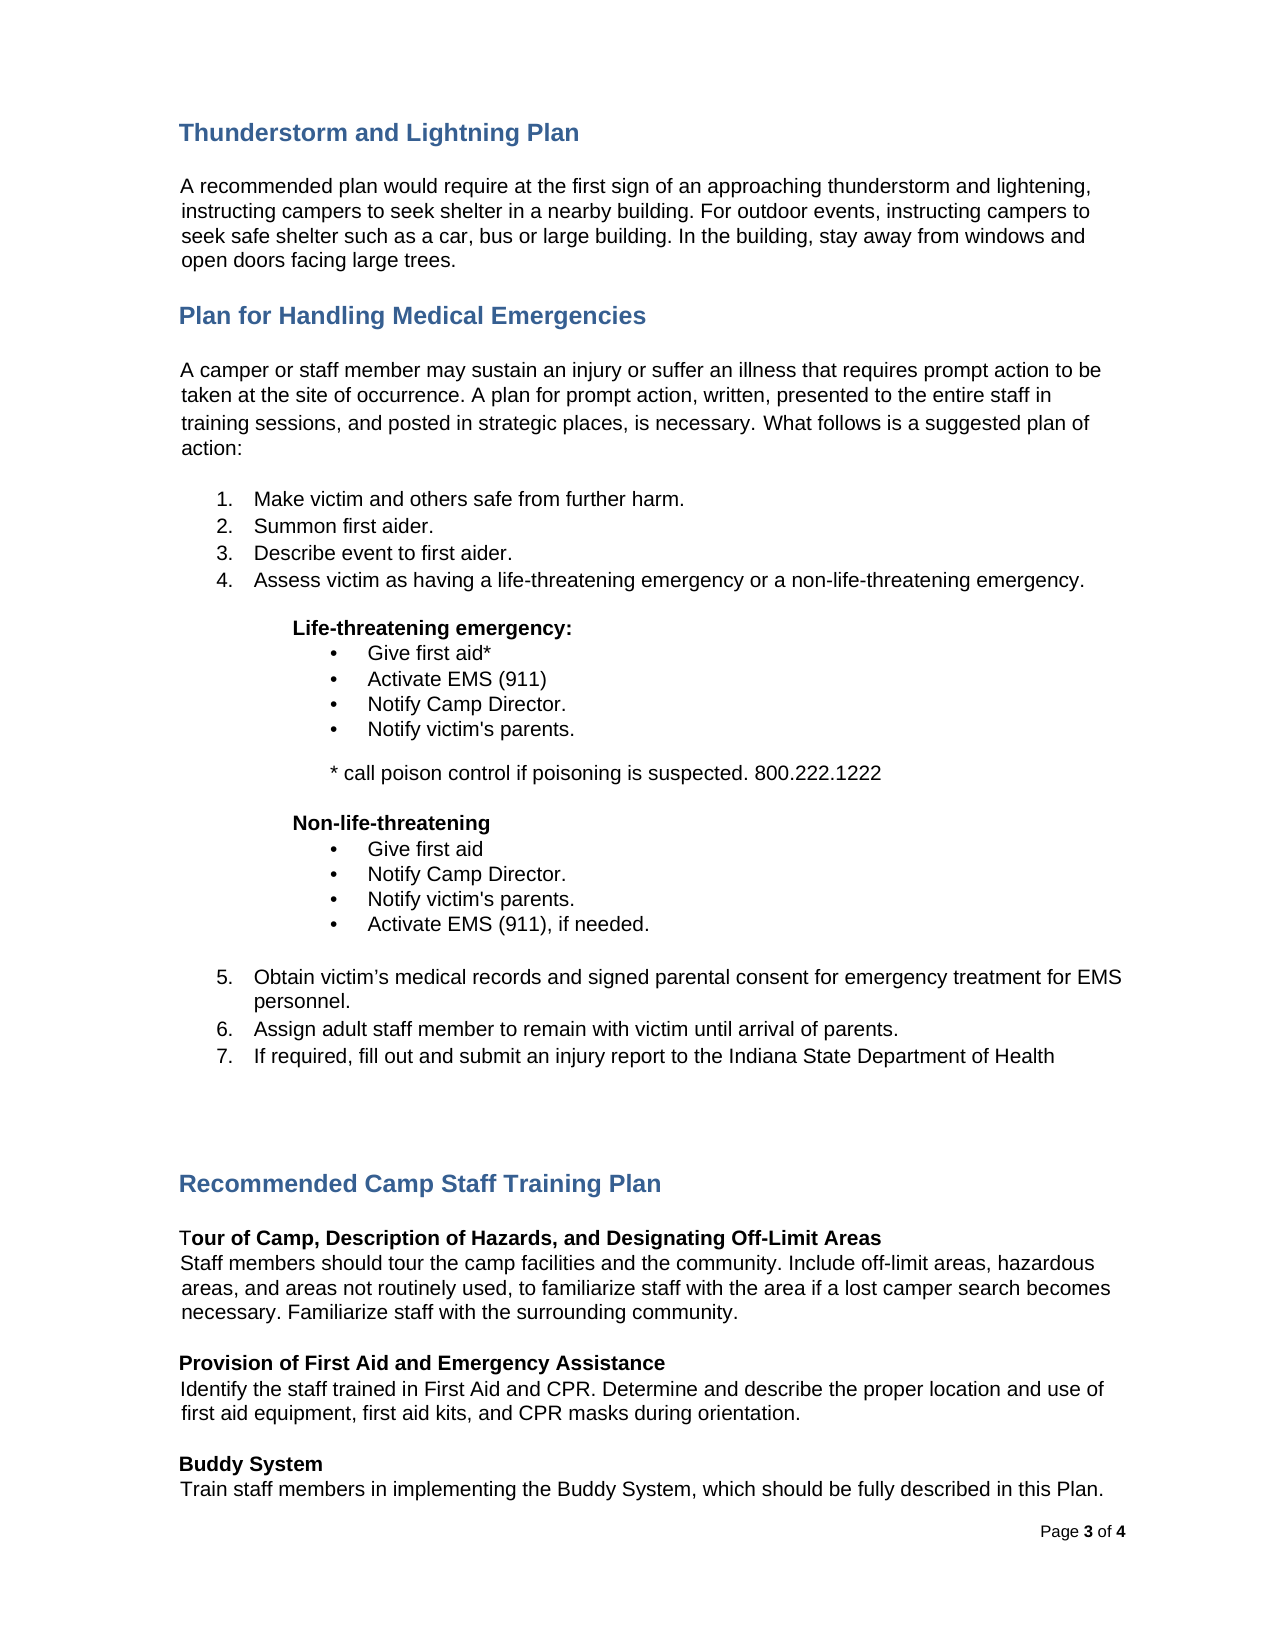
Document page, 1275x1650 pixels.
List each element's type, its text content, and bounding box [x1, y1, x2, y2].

text Train staff members in implementing the Buddy System, which should be fully described in this Plan. [180, 1477, 1126, 1501]
list Summon first aider. [216, 514, 1126, 538]
list Notify victim's parents. [330, 887, 1126, 911]
list Activate EMS (911), if needed. [330, 912, 1126, 936]
list Make victim and others safe from further harm. [216, 487, 1126, 511]
subtitle Non-life-threatening [292, 811, 1125, 835]
subtitle Recommended Camp Staff Training Plan [178, 1169, 1141, 1197]
subtitle Tour of Camp, Description of Hazards, and Designating Off-Limit Areas [178, 1226, 1125, 1249]
list If required, fill out and submit an injury report to the Indiana State Department of Health [216, 1043, 1126, 1067]
list Notify Camp Director. [330, 862, 1126, 886]
list Notify Camp Director. [330, 691, 1126, 715]
text Staff members should tour the camp facilities and the community. Include off-limit areas, hazardous areas, and areas not routinely used, to familiarize staff with the area if a lost camper search becomes necessary. Familiarize staff with the surrounding community. [180, 1251, 1126, 1324]
list Give first aid* [330, 641, 1126, 665]
subtitle Thunderstorm and Lightning Plan [178, 117, 1141, 146]
text Identify the staff trained in First Aid and CPR. Determine and describe the proper location and use of first aid equipment, first aid kits, and CPR masks during orientation. [180, 1376, 1126, 1425]
list Give first aid [330, 837, 1126, 861]
list Activate EMS (911) [330, 666, 1126, 690]
list Notify victim's parents. [330, 717, 1126, 741]
text A camper or staff member may sustain an injury or suffer an illness that requires prompt action to be taken at the site of occurrence. A plan for prompt action, written, presented to the entire staff in training sessions, and posted in strategic places, is necessary. What follows is a suggested plan of action: [180, 358, 1126, 460]
subtitle Plan for Handling Medical Emergencies [178, 301, 1141, 330]
list Assess victim as having a life-threatening emergency or a non-life-threatening emergency. [216, 568, 1126, 592]
text Life-threatening emergency: [292, 616, 1125, 640]
text Buddy System [178, 1452, 1125, 1476]
text * call poison control if poisoning is suspected. 800.222.1222 [330, 760, 1126, 784]
subtitle Provision of First Aid and Emergency Assistance [178, 1351, 1125, 1375]
list Obtain victim’s medical records and signed parental consent for emergency treatment for EMS personnel. [216, 964, 1126, 1013]
list Assign adult staff member to remain with victim until arrival of parents. [216, 1016, 1126, 1040]
text A recommended plan would require at the first sign of an approaching thunderstorm and lightening, instructing campers to seek shelter in a nearby building. For outdoor events, instructing campers to seek safe shelter such as a car, bus or large building. In the building, stay away from windows and open doors facing large trees. [180, 174, 1126, 272]
list Describe event to first aider. [216, 541, 1126, 565]
